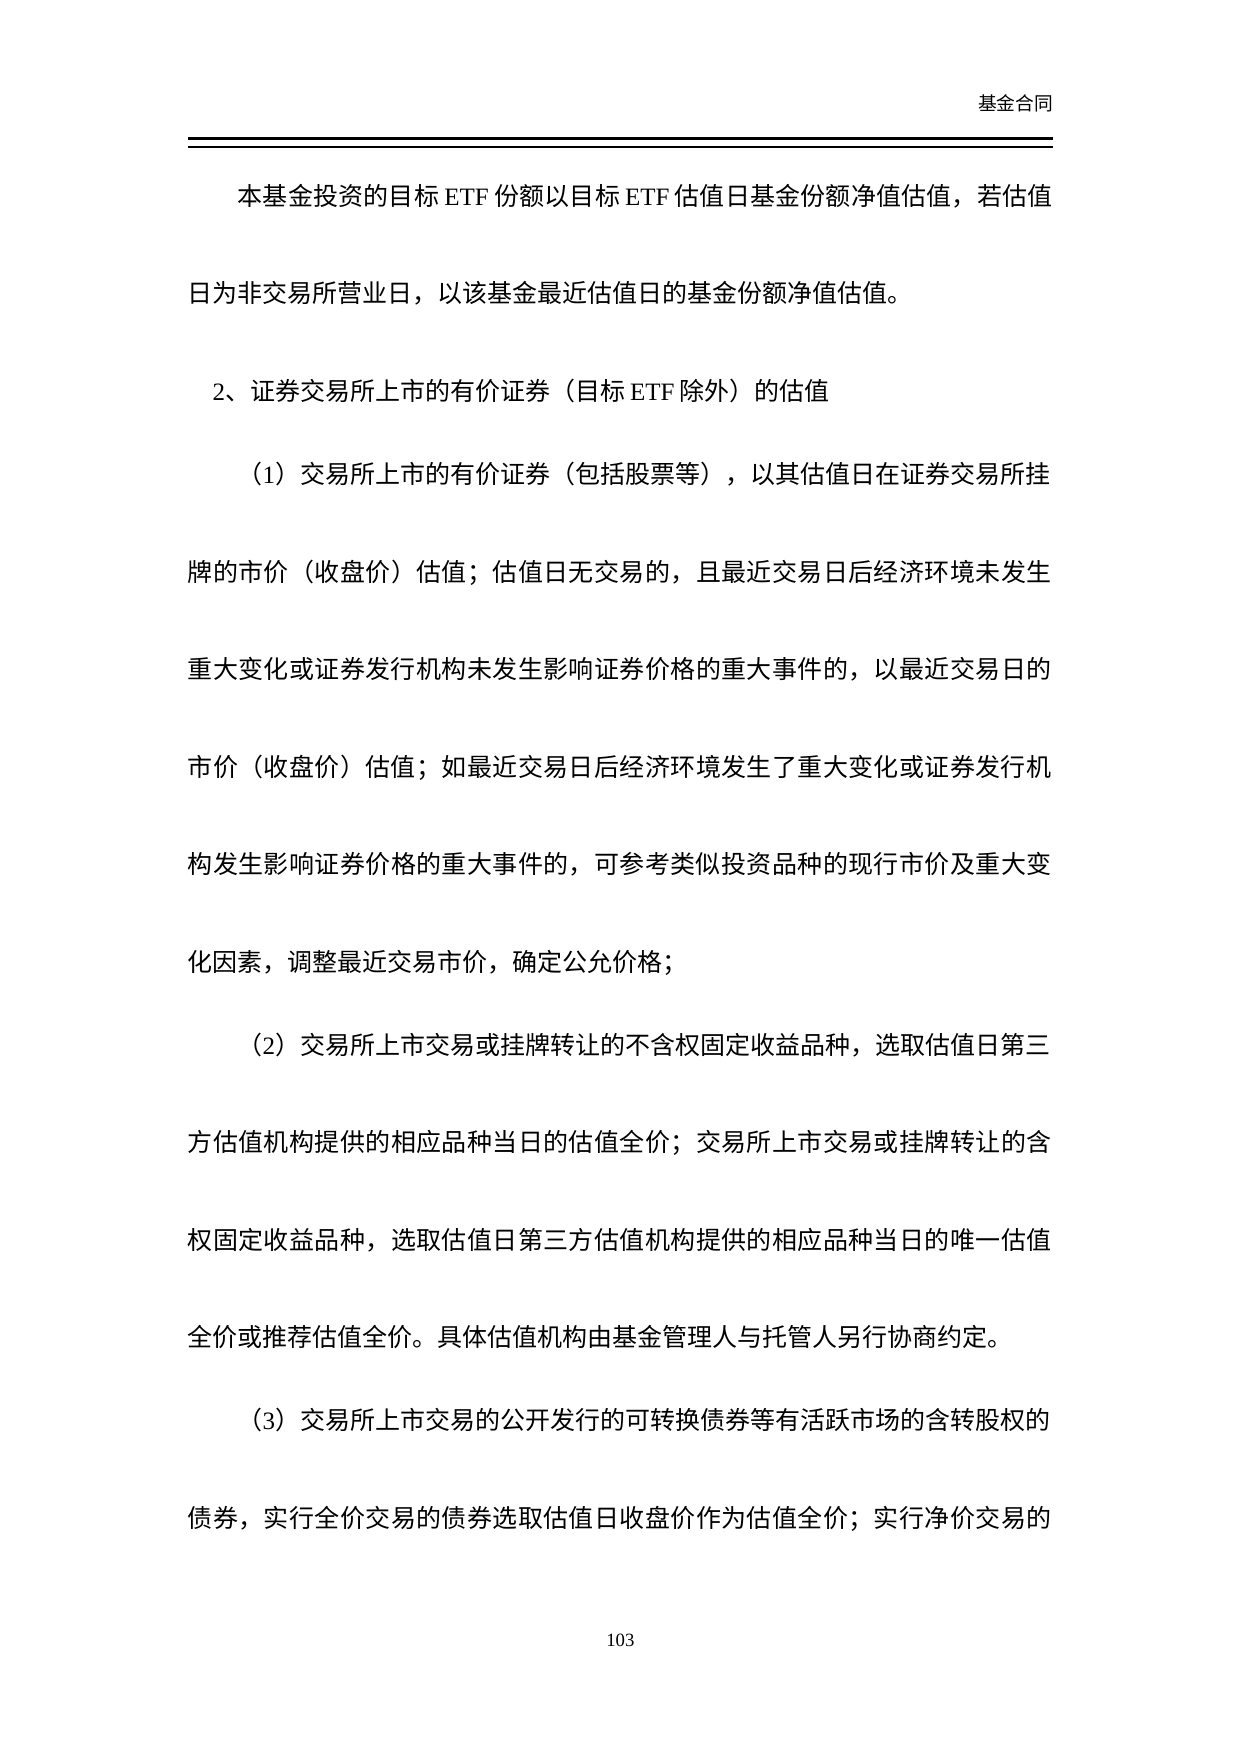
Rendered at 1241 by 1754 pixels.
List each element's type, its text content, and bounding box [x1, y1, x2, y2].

text （2）交易所上市交易或挂牌转让的不含权固定收益品种，选取估值日第三方估值机构提供的相应品种当日的估值全价；交易所上市交易或挂牌转让的含权固定收益品种，选取估值日第三方估值机构提供的相应品种当日的唯一估值全价或推荐估值全价。具体估值机构由基金管理人与托管人另行协商约定。 [187, 1011, 1053, 1368]
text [187, 1386, 1053, 1549]
text （1）交易所上市的有价证券（包括股票等），以其估值日在证券交易所挂牌的市价（收盘价）估值；估值日无交易的，且最近交易日后经济环境未发生重大变化或证券发行机构未发生影响证券价格的重大事件的，以最近交易日的市价（收盘价）估值；如最近交易日后经济环境发生了重大变化或证券发行机构发生影响证券价格的重大事件的，可参考类似投资品种的现行市价及重大变化因素，调整最近交易市价，确定公允价格； [187, 440, 1053, 993]
text 本基金投资的目标ETF份额以目标ETF估值日基金份额净值估值，若估值日为非交易所营业日，以该基金最近估值日的基金份额净值估值。 2、证券交易所上市的有价证券（目标ETF除外）的估值 [187, 162, 1053, 422]
